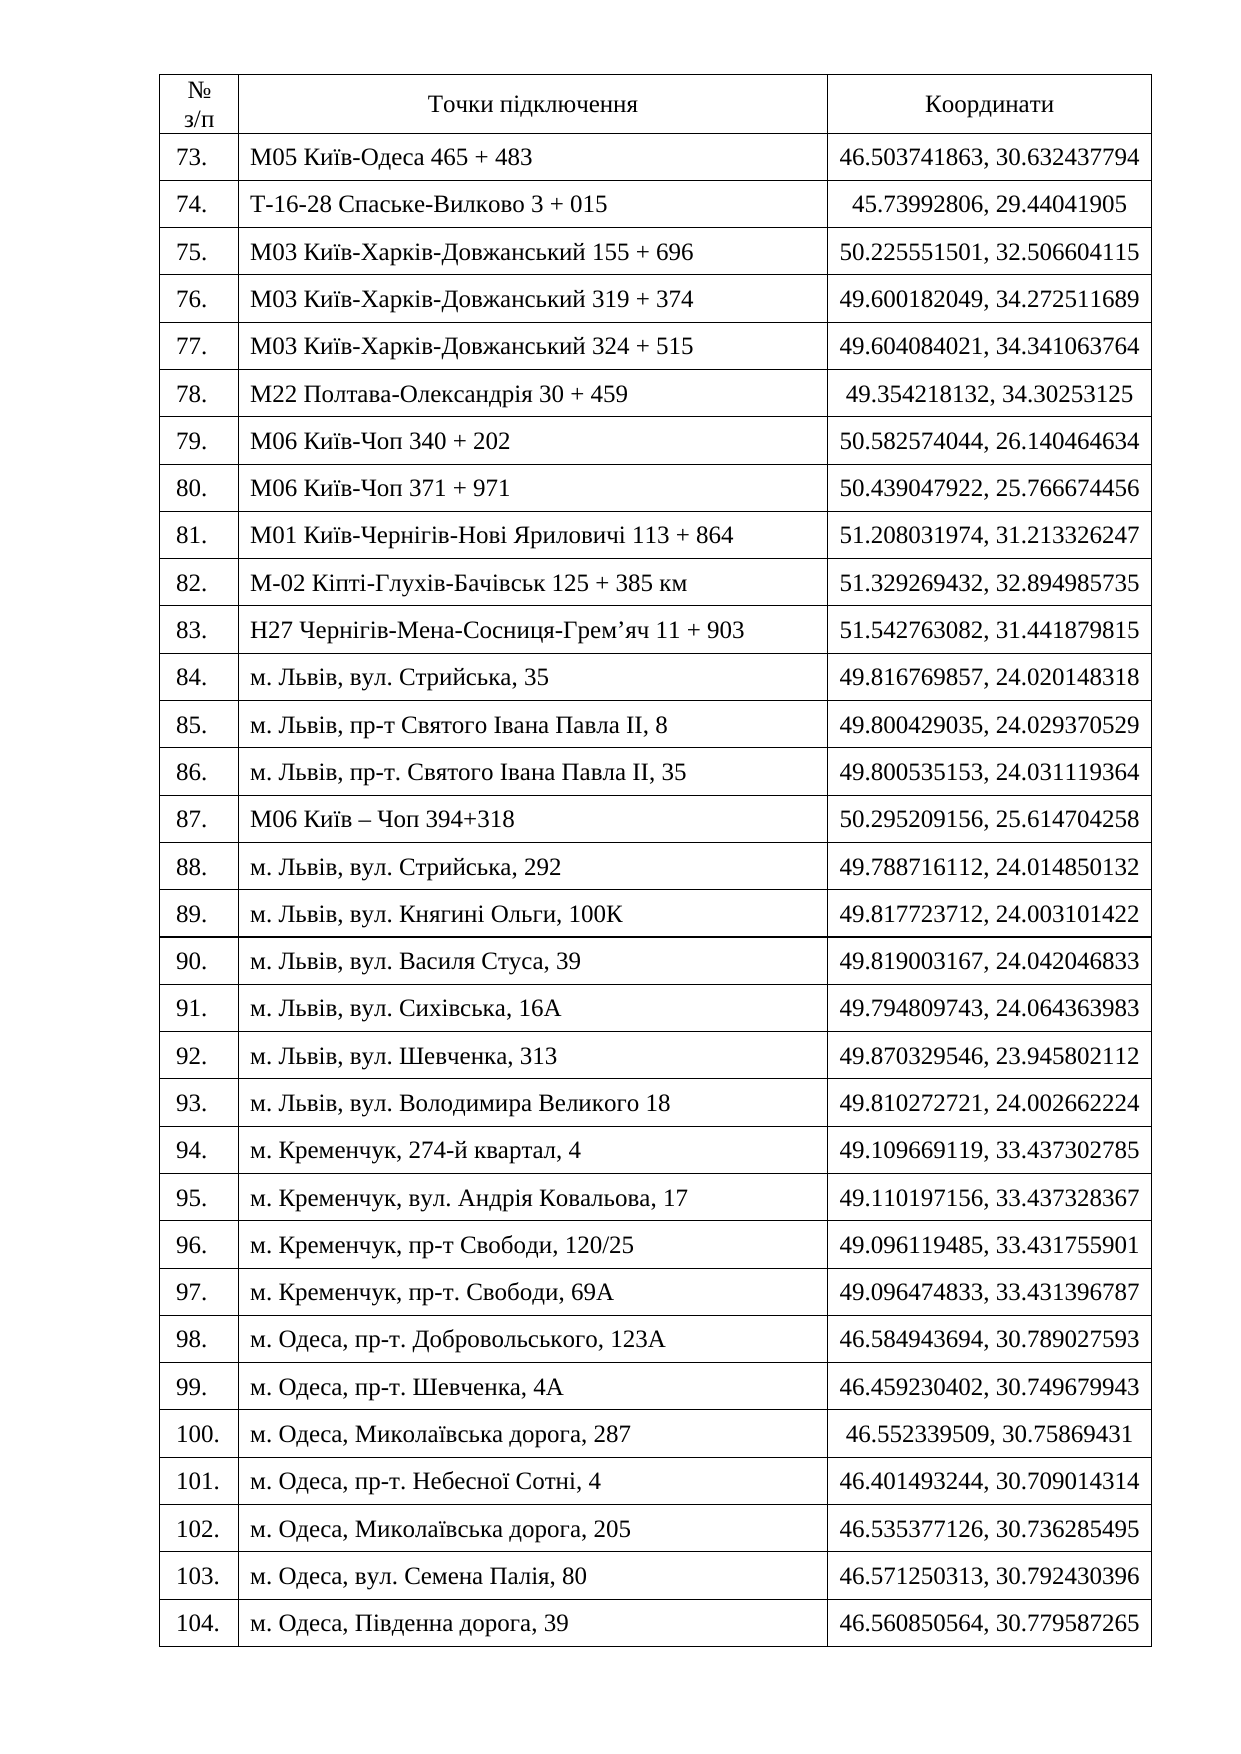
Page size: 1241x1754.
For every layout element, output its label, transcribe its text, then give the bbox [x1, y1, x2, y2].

table_cell [160, 417, 238, 463]
table_cell [160, 275, 238, 322]
table_cell м. Кременчук, вул. Андрія Ковальова, 17 [239, 1174, 827, 1220]
table_cell [160, 796, 238, 842]
table_cell 49.096119485, 33.431755901 [828, 1221, 1151, 1267]
table_cell 46.584943694, 30.789027593 [828, 1316, 1151, 1362]
table_cell м. Львів, вул. Княгині Ольги, 100К [239, 890, 827, 936]
table_cell 51.329269432, 32.894985735 [828, 559, 1151, 605]
table_cell М22 Полтава-Олександрія 30 + 459 [239, 370, 827, 416]
table_cell [160, 1600, 238, 1646]
table_cell 49.870329546, 23.945802112 [828, 1032, 1151, 1078]
table_cell 46.459230402, 30.749679943 [828, 1363, 1151, 1409]
table_cell М06 Київ-Чоп 340 + 202 [239, 417, 827, 463]
table_cell м. Львів, пр-т Святого Івана Павла II, 8 [239, 701, 827, 747]
table_cell [160, 323, 238, 369]
table_cell м. Одеса, вул. Семена Палія, 80 [239, 1552, 827, 1598]
table_cell м. Одеса, пр-т. Добровольського, 123А [239, 1316, 827, 1362]
table_cell [160, 1127, 238, 1173]
table_cell [160, 370, 238, 416]
table_cell [160, 606, 238, 653]
table_cell Н27 Чернігів-Мена-Сосниця-Грем’яч 11 + 903 [239, 606, 827, 653]
table_cell 50.225551501, 32.506604115 [828, 228, 1151, 274]
table_cell [160, 512, 238, 558]
table_header Координати [828, 75, 1151, 132]
table_cell [160, 985, 238, 1031]
table_cell 51.208031974, 31.213326247 [828, 512, 1151, 558]
table_cell 49.817723712, 24.003101422 [828, 890, 1151, 936]
table_cell м. Львів, вул. Володимира Великого 18 [239, 1079, 827, 1126]
table_cell 50.439047922, 25.766674456 [828, 465, 1151, 511]
table_cell М03 Київ-Харків-Довжанський 155 + 696 [239, 228, 827, 274]
table_cell м. Одеса, Південна дорога, 39 [239, 1600, 827, 1646]
table_cell 46.560850564, 30.779587265 [828, 1600, 1151, 1646]
table_cell [160, 1410, 238, 1457]
table_cell 45.73992806, 29.44041905 [828, 181, 1151, 227]
table_cell М06 Київ – Чоп 394+318 [239, 796, 827, 842]
table_cell м. Одеса, пр-т. Шевченка, 4А [239, 1363, 827, 1409]
table_cell 49.800535153, 24.031119364 [828, 748, 1151, 794]
table_cell [160, 701, 238, 747]
table_cell 50.582574044, 26.140464634 [828, 417, 1151, 463]
table_cell 50.295209156, 25.614704258 [828, 796, 1151, 842]
table_cell М06 Київ-Чоп 371 + 971 [239, 465, 827, 511]
table_cell М03 Київ-Харків-Довжанський 319 + 374 [239, 275, 827, 322]
table_cell [160, 938, 238, 984]
table_cell [160, 1552, 238, 1598]
table_cell м. Львів, вул. Шевченка, 313 [239, 1032, 827, 1078]
table_cell 49.819003167, 24.042046833 [828, 938, 1151, 984]
table_cell [160, 890, 238, 936]
table_header № з/п [160, 75, 238, 132]
table_cell [160, 559, 238, 605]
table_cell 51.542763082, 31.441879815 [828, 606, 1151, 653]
table_cell М01 Київ-Чернігів-Нові Яриловичі 113 + 864 [239, 512, 827, 558]
table_cell [160, 228, 238, 274]
table_cell 49.354218132, 34.30253125 [828, 370, 1151, 416]
table_cell [160, 1032, 238, 1078]
table_cell м. Кременчук, 274-й квартал, 4 [239, 1127, 827, 1173]
table_cell м. Львів, вул. Василя Стуса, 39 [239, 938, 827, 984]
table_cell 46.503741863, 30.632437794 [828, 134, 1151, 180]
table_cell М03 Київ-Харків-Довжанський 324 + 515 [239, 323, 827, 369]
table_cell [160, 1221, 238, 1267]
table_cell м. Одеса, Миколаївська дорога, 287 [239, 1410, 827, 1457]
table_cell [160, 1269, 238, 1315]
table_cell м. Львів, вул. Сихівська, 16А [239, 985, 827, 1031]
table_cell 46.535377126, 30.736285495 [828, 1505, 1151, 1551]
table_cell 49.788716112, 24.014850132 [828, 843, 1151, 889]
table_cell [160, 748, 238, 794]
table_cell [160, 181, 238, 227]
table_cell [160, 654, 238, 700]
table_cell 46.401493244, 30.709014314 [828, 1458, 1151, 1504]
table_cell [160, 843, 238, 889]
table_cell м. Кременчук, пр-т Свободи, 120/25 [239, 1221, 827, 1267]
table_cell [160, 1363, 238, 1409]
table_cell 46.571250313, 30.792430396 [828, 1552, 1151, 1598]
table_header Точки підключення [239, 75, 827, 132]
table_cell м. Львів, вул. Стрийська, 292 [239, 843, 827, 889]
table_cell М05 Київ-Одеса 465 + 483 [239, 134, 827, 180]
table_cell 49.600182049, 34.272511689 [828, 275, 1151, 322]
table_cell [160, 1079, 238, 1126]
table_cell 49.604084021, 34.341063764 [828, 323, 1151, 369]
table_cell 49.794809743, 24.064363983 [828, 985, 1151, 1031]
table_cell [160, 134, 238, 180]
table_cell м. Одеса, пр-т. Небесної Сотні, 4 [239, 1458, 827, 1504]
table_cell 49.109669119, 33.437302785 [828, 1127, 1151, 1173]
table_cell [160, 1316, 238, 1362]
table_cell [160, 1505, 238, 1551]
table_cell 49.096474833, 33.431396787 [828, 1269, 1151, 1315]
table_cell м. Львів, вул. Стрийська, 35 [239, 654, 827, 700]
table_cell м. Кременчук, пр-т. Свободи, 69А [239, 1269, 827, 1315]
table_cell М-02 Кіпті-Глухів-Бачівськ 125 + 385 км [239, 559, 827, 605]
table_cell м. Одеса, Миколаївська дорога, 205 [239, 1505, 827, 1551]
table_cell 49.800429035, 24.029370529 [828, 701, 1151, 747]
table_cell Т-16-28 Спаське-Вилково 3 + 015 [239, 181, 827, 227]
table_cell [160, 1174, 238, 1220]
table_cell 46.552339509, 30.75869431 [828, 1410, 1151, 1457]
table_cell [160, 465, 238, 511]
table_cell 49.110197156, 33.437328367 [828, 1174, 1151, 1220]
table_cell 49.816769857, 24.020148318 [828, 654, 1151, 700]
table_cell м. Львів, пр-т. Святого Івана Павла ІІ, 35 [239, 748, 827, 794]
table_cell 49.810272721, 24.002662224 [828, 1079, 1151, 1126]
table_cell [160, 1458, 238, 1504]
